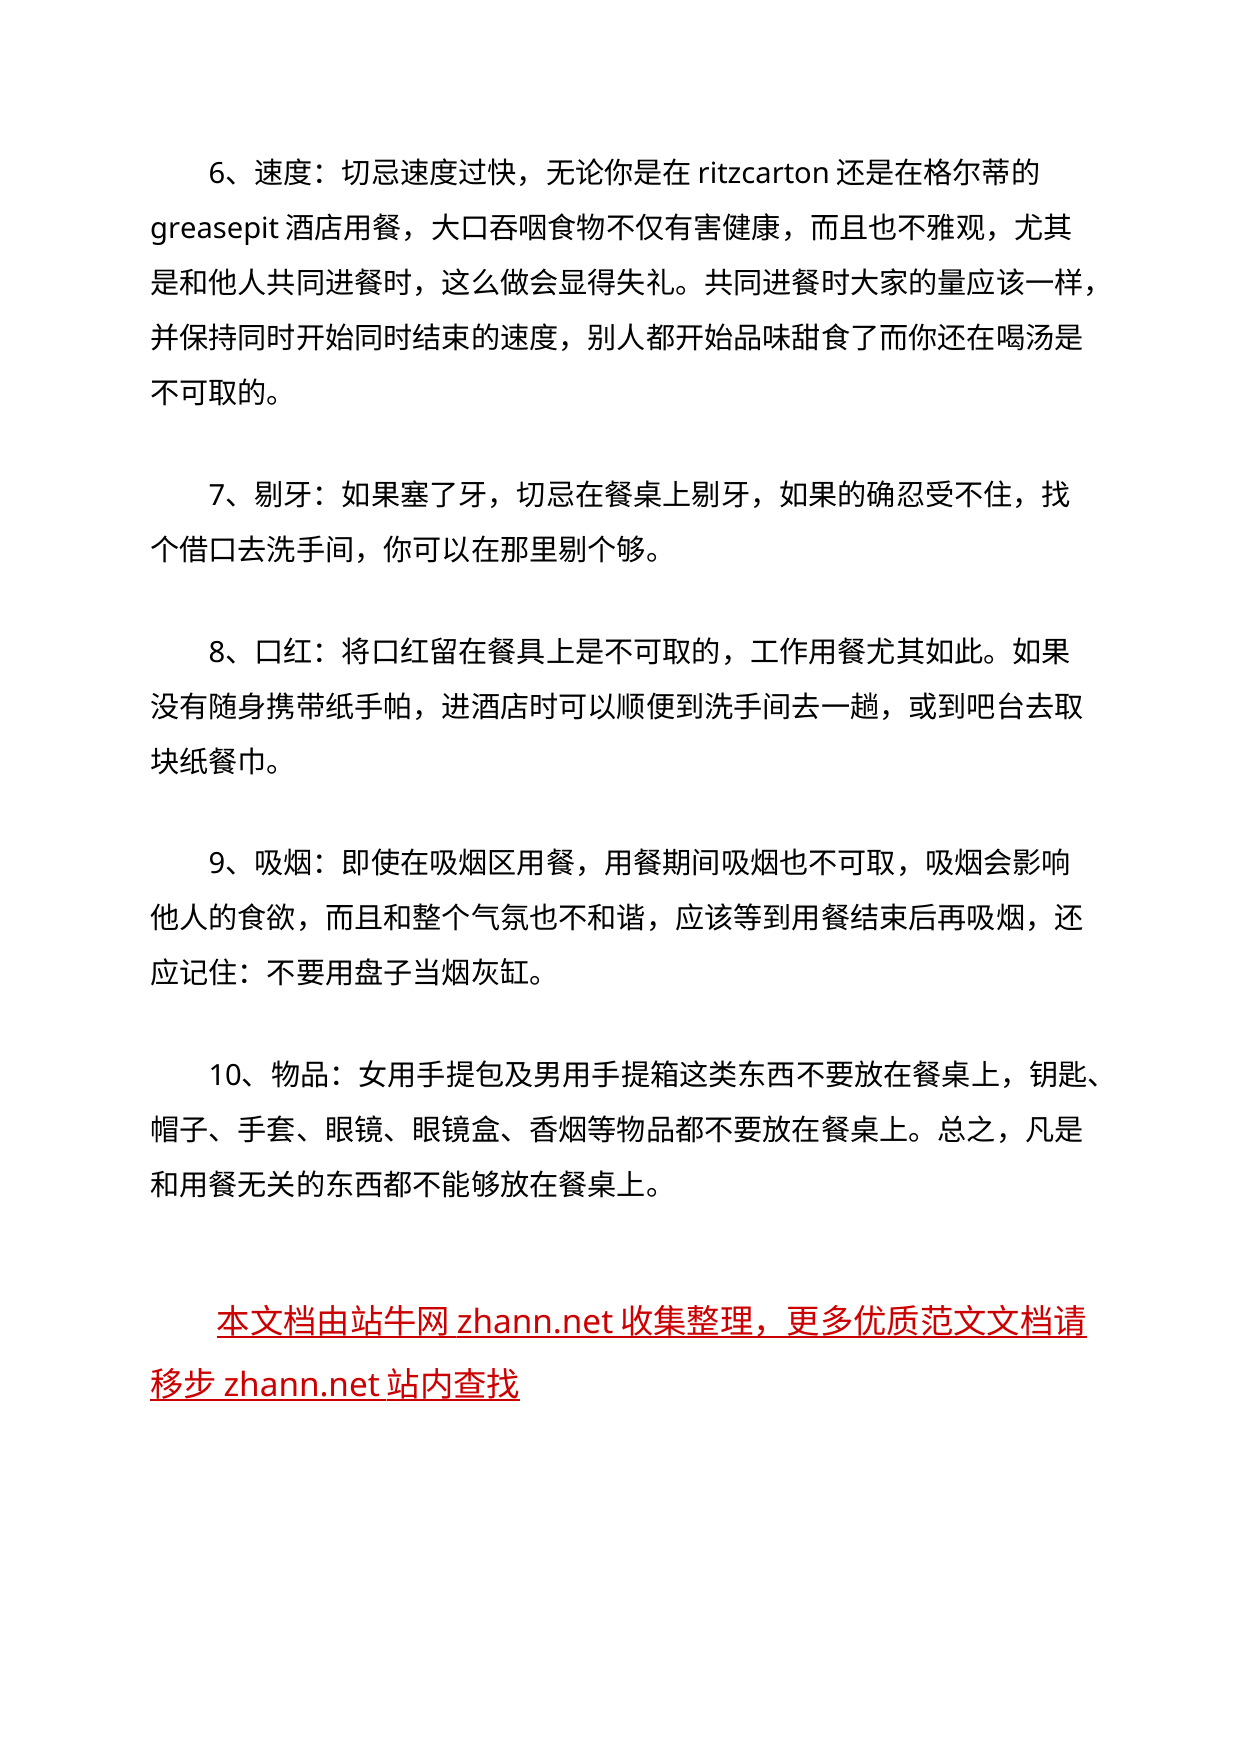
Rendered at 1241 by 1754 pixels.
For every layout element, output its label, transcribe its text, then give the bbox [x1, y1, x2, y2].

text 9、吸烟：即使在吸烟区用餐，用餐期间吸烟也不可取，吸烟会影响他人的食欲，而且和整个气氛也不和谐，应该等到用餐结束后再吸烟，还应记住：不要用盘子当烟灰缸。 [150, 840, 1090, 992]
text 6、速度：切忌速度过快，无论你是在ritzcarton还是在格尔蒂的greasepit酒店用餐，大口吞咽食物不仅有害健康，而且也不雅观，尤其是和他人共同进餐时，这么做会显得失礼。共同进餐时大家的量应该一样，并保持同时开始同时结束的速度，别人都开始品味甜食了而你还在喝汤是不可取的。 [150, 150, 1090, 412]
text 10、物品：女用手提包及男用手提箱这类东西不要放在餐桌上，钥匙、帽子、手套、眼镜、眼镜盒、香烟等物品都不要放在餐桌上。总之，凡是和用餐无关的东西都不能够放在餐桌上。 [150, 1052, 1090, 1204]
text 本文档由站牛网zhann.net收集整理，更多优质范文文档请移步zhann.net站内查找 [150, 1294, 1090, 1406]
text 8、口红：将口红留在餐具上是不可取的，工作用餐尤其如此。如果没有随身携带纸手帕，进酒店时可以顺便到洗手间去一趟，或到吧台去取块纸餐巾。 [150, 628, 1090, 781]
text 7、剔牙：如果塞了牙，切忌在餐桌上剔牙，如果的确忍受不住，找个借口去洗手间，你可以在那里剔个够。 [150, 472, 1090, 569]
